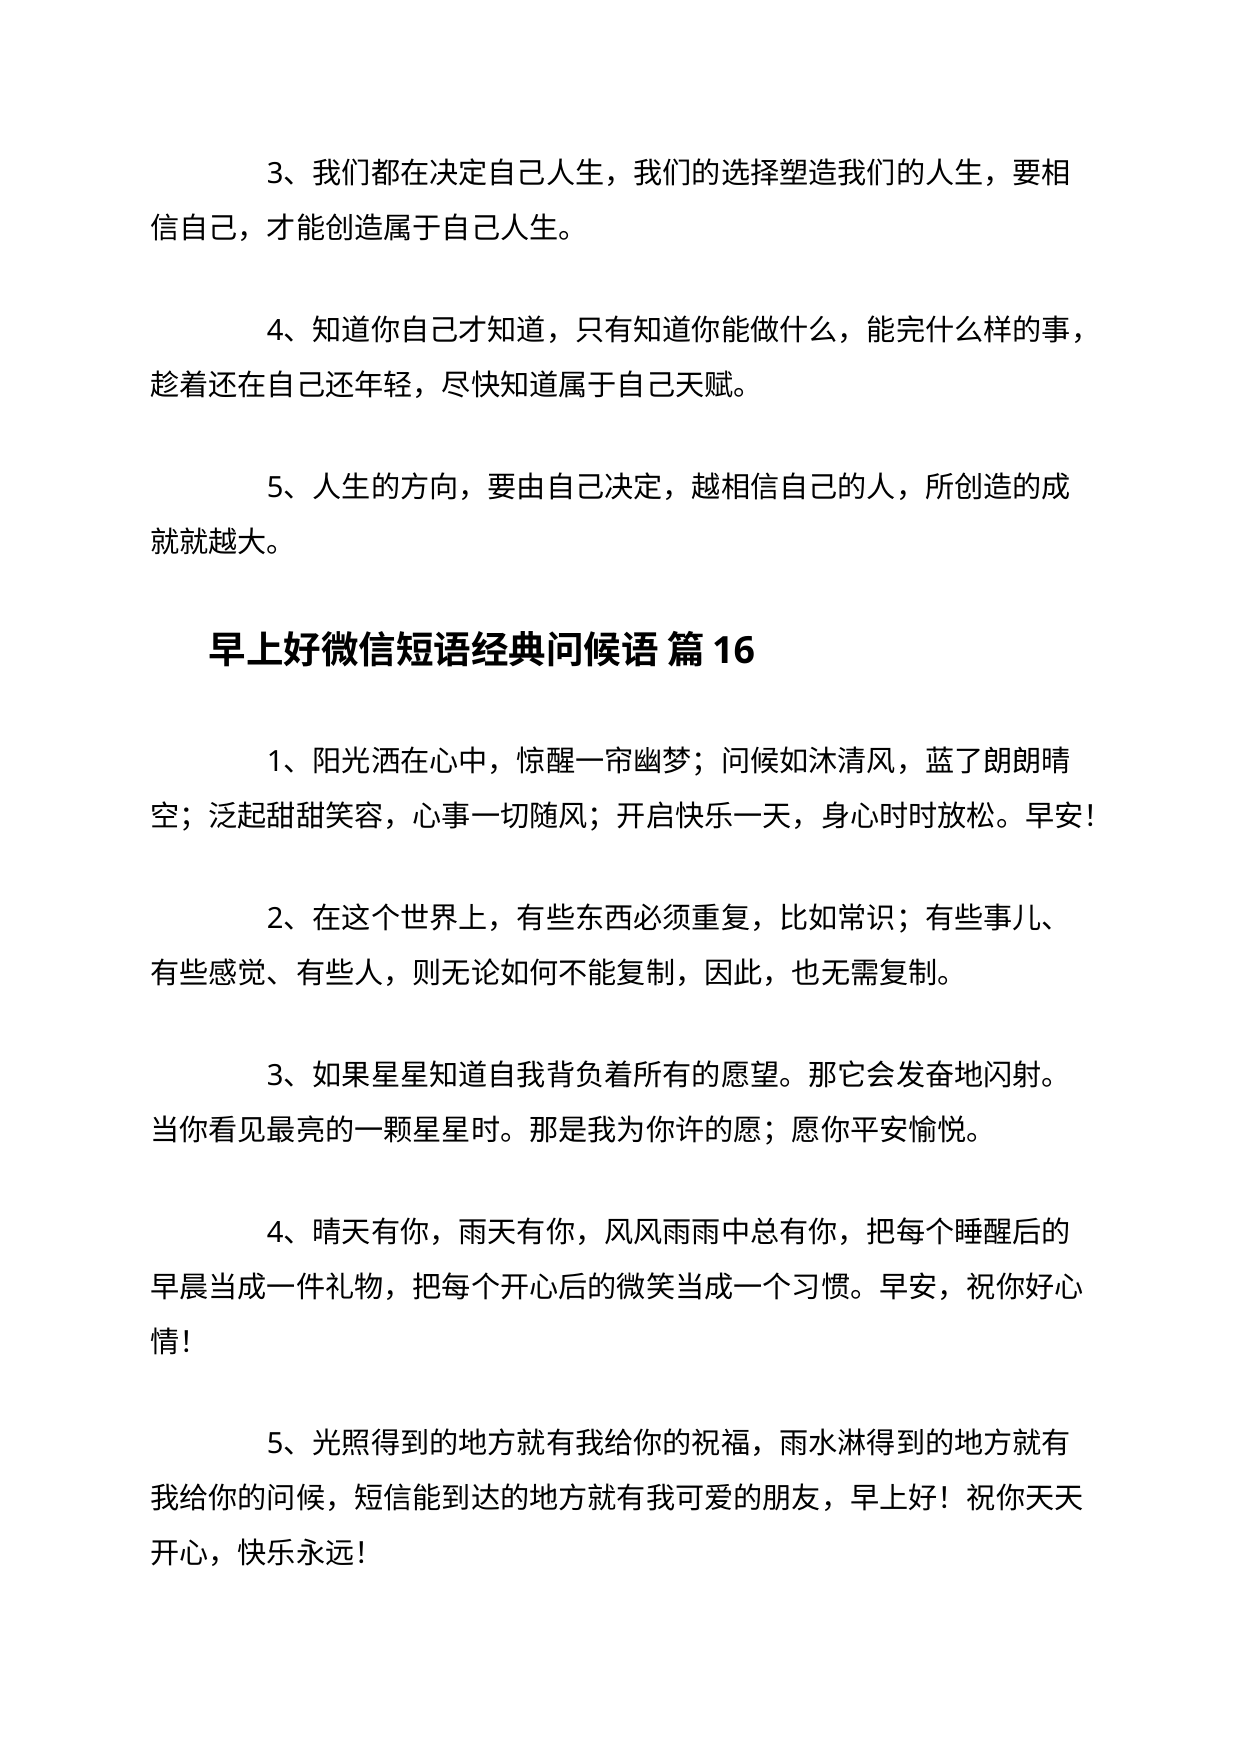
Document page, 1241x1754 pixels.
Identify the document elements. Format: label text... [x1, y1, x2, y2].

text 3、我们都在决定自己人生，我们的选择塑造我们的人生，要相信自己，才能创造属于自己人生。 [150, 150, 1090, 247]
text 2、在这个世界上，有些东西必须重复，比如常识；有些事儿、有些感觉、有些人，则无论如何不能复制，因此，也无需复制。 [150, 895, 1090, 992]
text 5、人生的方向，要由自己决定，越相信自己的人，所创造的成就就越大。 [150, 463, 1090, 561]
text 3、如果星星知道自我背负着所有的愿望。那它会发奋地闪射。当你看见最亮的一颗星星时。那是我为你许的愿；愿你平安愉悦。 [150, 1051, 1090, 1149]
text 早上好微信短语经典问候语 篇16 [150, 620, 1090, 675]
text 5、光照得到的地方就有我给你的祝福，雨水淋得到的地方就有我给你的问候，短信能到达的地方就有我可爱的朋友，早上好！祝你天天开心，快乐永远！ [150, 1420, 1090, 1572]
text 4、知道你自己才知道，只有知道你能做什么，能完什么样的事，趁着还在自己还年轻，尽快知道属于自己天赋。 [150, 307, 1090, 404]
text 1、阳光洒在心中，惊醒一帘幽梦；问候如沐清风，蓝了朗朗晴空；泛起甜甜笑容，心事一切随风；开启快乐一天，身心时时放松。早安！ [150, 738, 1090, 835]
text 4、晴天有你，雨天有你，风风雨雨中总有你，把每个睡醒后的早晨当成一件礼物，把每个开心后的微笑当成一个习惯。早安，祝你好心情！ [150, 1208, 1090, 1360]
